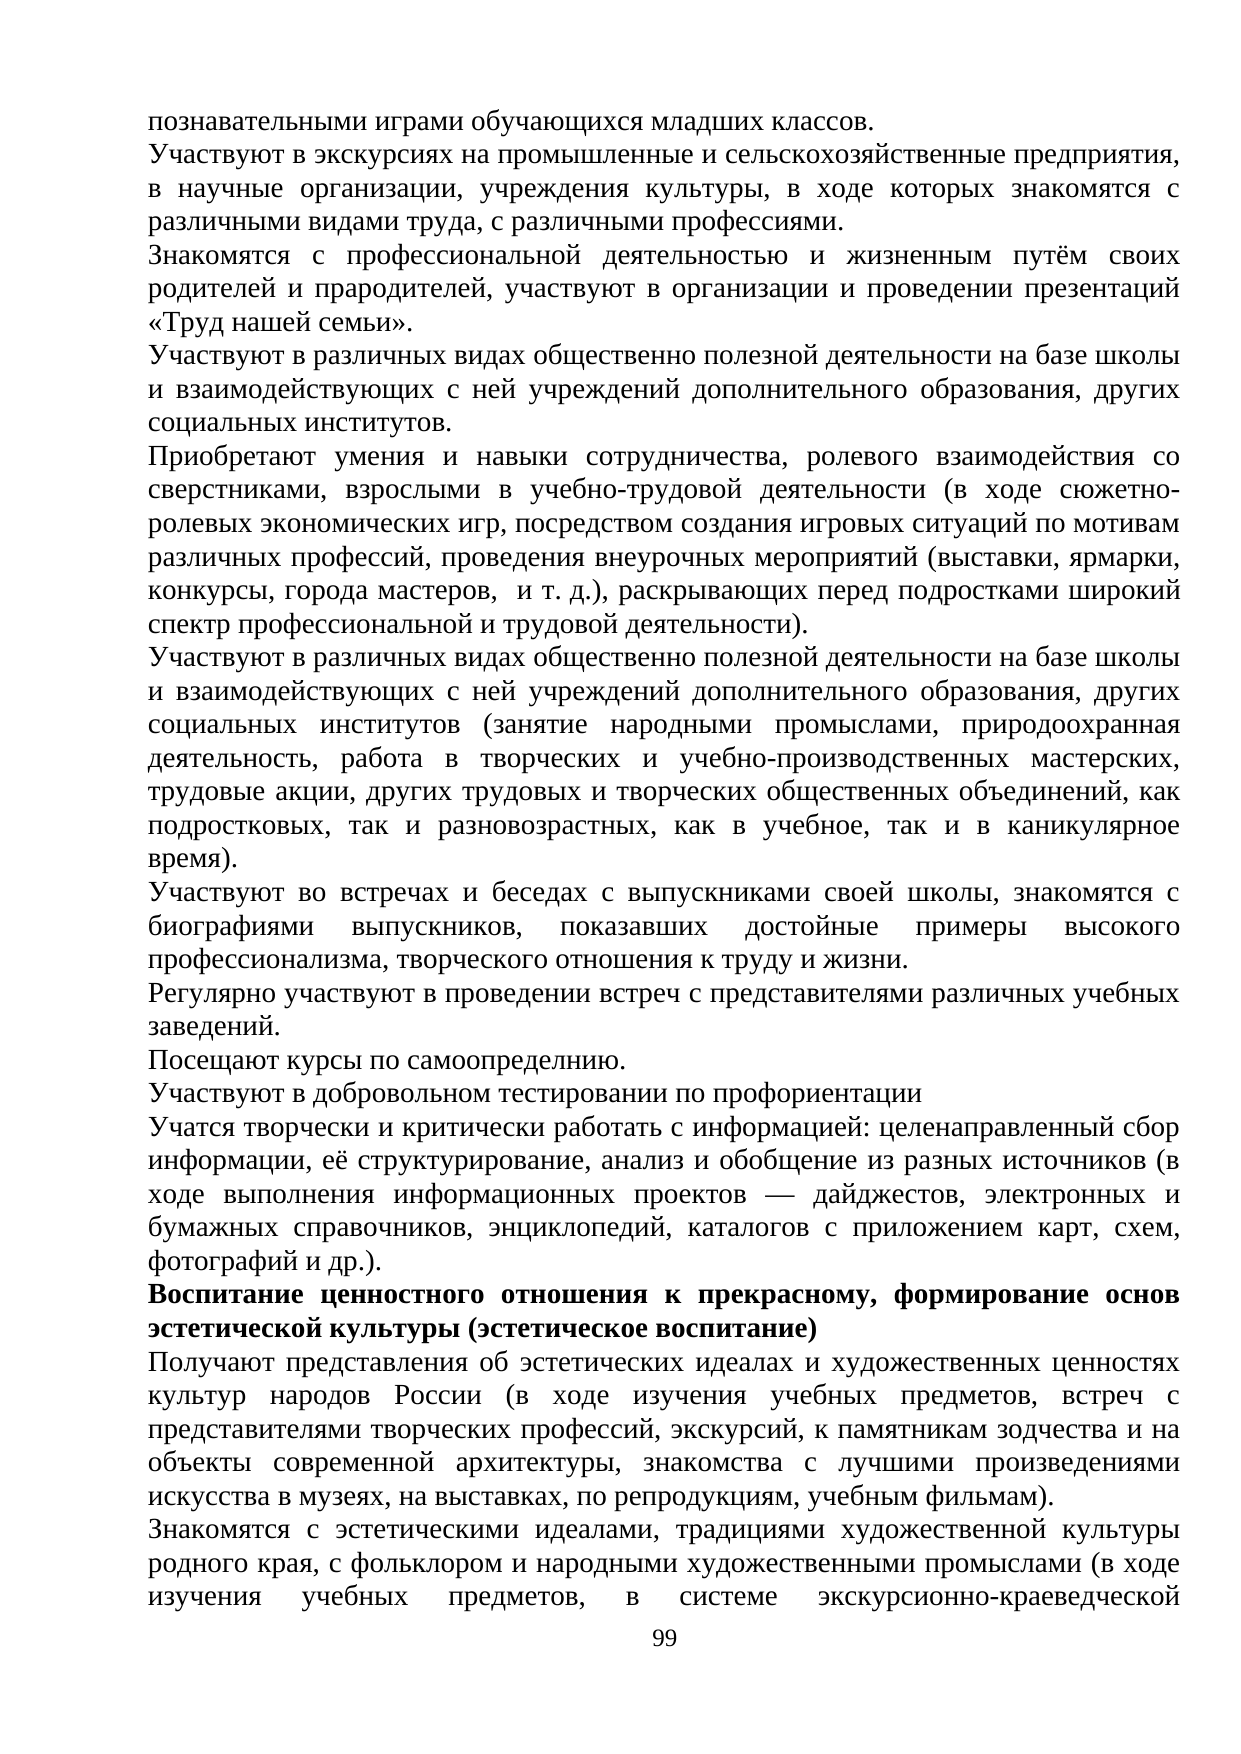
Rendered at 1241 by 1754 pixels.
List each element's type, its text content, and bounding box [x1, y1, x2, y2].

text Участвуют в различных видах общественно полезной деятельности на базе школы и взаимодействующих с ней учреждений дополнительного образования, других социальных институтов. [148, 337, 1181, 438]
text Участвуют в различных видах общественно полезной деятельности на базе школы и взаимодействующих с ней учреждений дополнительного образования, других социальных институтов (занятие народными промыслами, природоохранная деятельность, работа в творческих и учебно-производственных мастерских, трудовые акции, других трудовых и творческих общественных объединений, как подростковых, так и разновозрастных, как в учебное, так и в каникулярное время). [148, 639, 1181, 874]
text Участвуют в экскурсиях на промышленные и сельскохозяйственные предприятия, в научные организации, учреждения культуры, в ходе которых знакомятся с различными видами труда, с различными профессиями. [148, 136, 1181, 237]
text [148, 103, 1181, 136]
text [148, 1511, 1181, 1612]
text Регулярно участвуют в проведении встреч с представителями различных учебных заведений. [148, 975, 1181, 1042]
text Приобретают умения и навыки сотрудничества, ролевого взаимодействия со сверстниками, взрослыми в учебно-трудовой деятельности (в ходе сюжетно-ролевых экономических игр, посредством создания игровых ситуаций по мотивам различных профессий, проведения внеурочных мероприятий (выставки, ярмарки, конкурсы, города мастеров, и т. д.), раскрывающих перед подростками широкий спектр профессиональной и трудовой деятельности). [148, 438, 1181, 639]
text Знакомятся с профессиональной деятельностью и жизненным путём своих родителей и прародителей, участвуют в организации и проведении презентаций «Труд нашей семьи». [148, 237, 1181, 337]
text Участвуют в добровольном тестировании по профориентации [148, 1075, 1181, 1109]
text Участвуют во встречах и беседах с выпускниками своей школы, знакомятся с биографиями выпускников, показавших достойные примеры высокого профессионализма, творческого отношения к труду и жизни. [148, 874, 1181, 975]
text Получают представления об эстетических идеалах и художественных ценностях культур народов России (в ходе изучения учебных предметов, встреч с представителями творческих профессий, экскурсий, к памятникам зодчества и на объекты современной архитектуры, знакомства с лучшими произведениями искусства в музеях, на выставках, по репродукциям, учебным фильмам). [148, 1344, 1181, 1511]
text Посещают курсы по самоопределнию. [148, 1042, 1181, 1075]
text Учатся творчески и критически работать с информацией: целенаправленный сбор информации, её структурирование, анализ и обобщение из разных источников (в ходе выполнения информационных проектов — дайджестов, электронных и бумажных справочников, энциклопедий, каталогов с приложением карт, схем, фотографий и др.). [148, 1109, 1181, 1277]
text Воспитание ценностного отношения к прекрасному, формирование основ эстетической культуры (эстетическое воспитание) [148, 1277, 1181, 1344]
